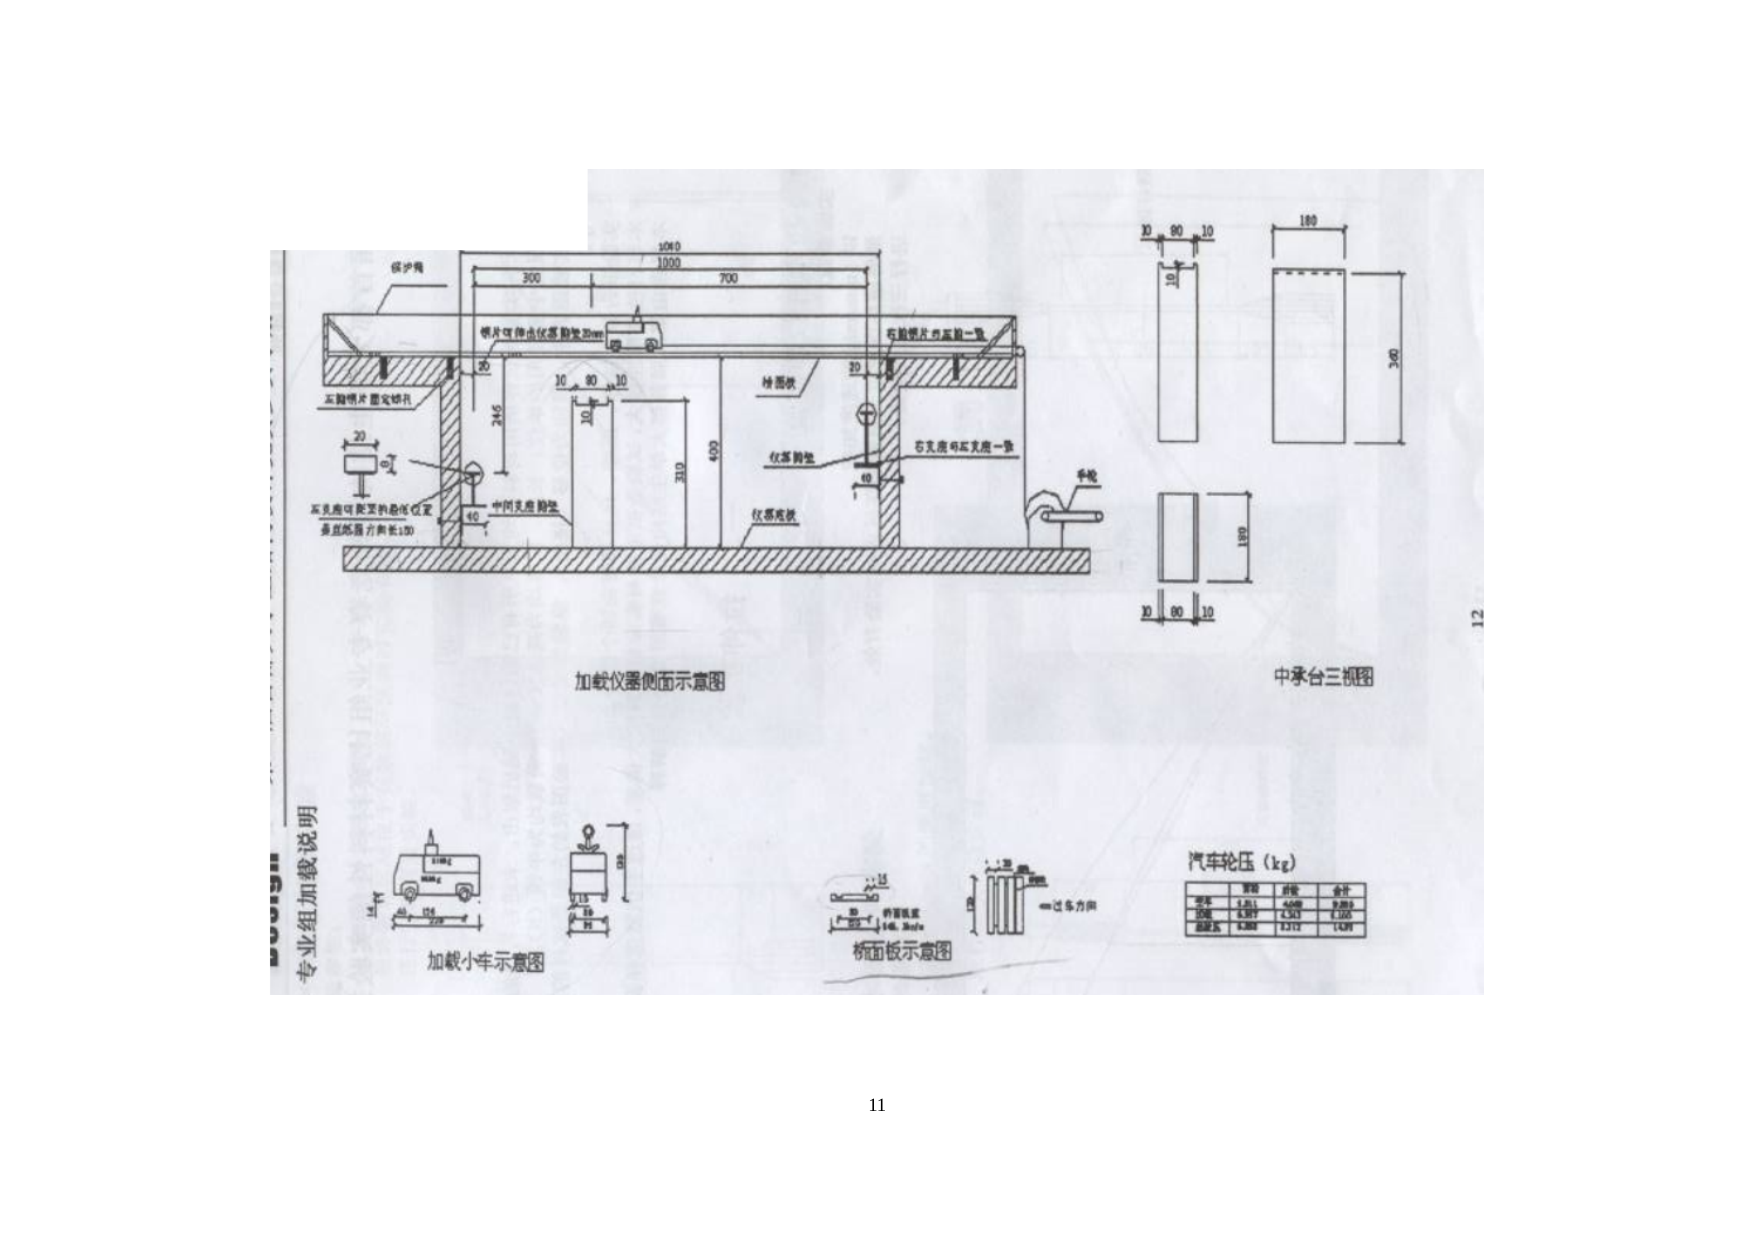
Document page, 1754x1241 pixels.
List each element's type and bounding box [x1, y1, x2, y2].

picture [271, 169, 1483, 995]
